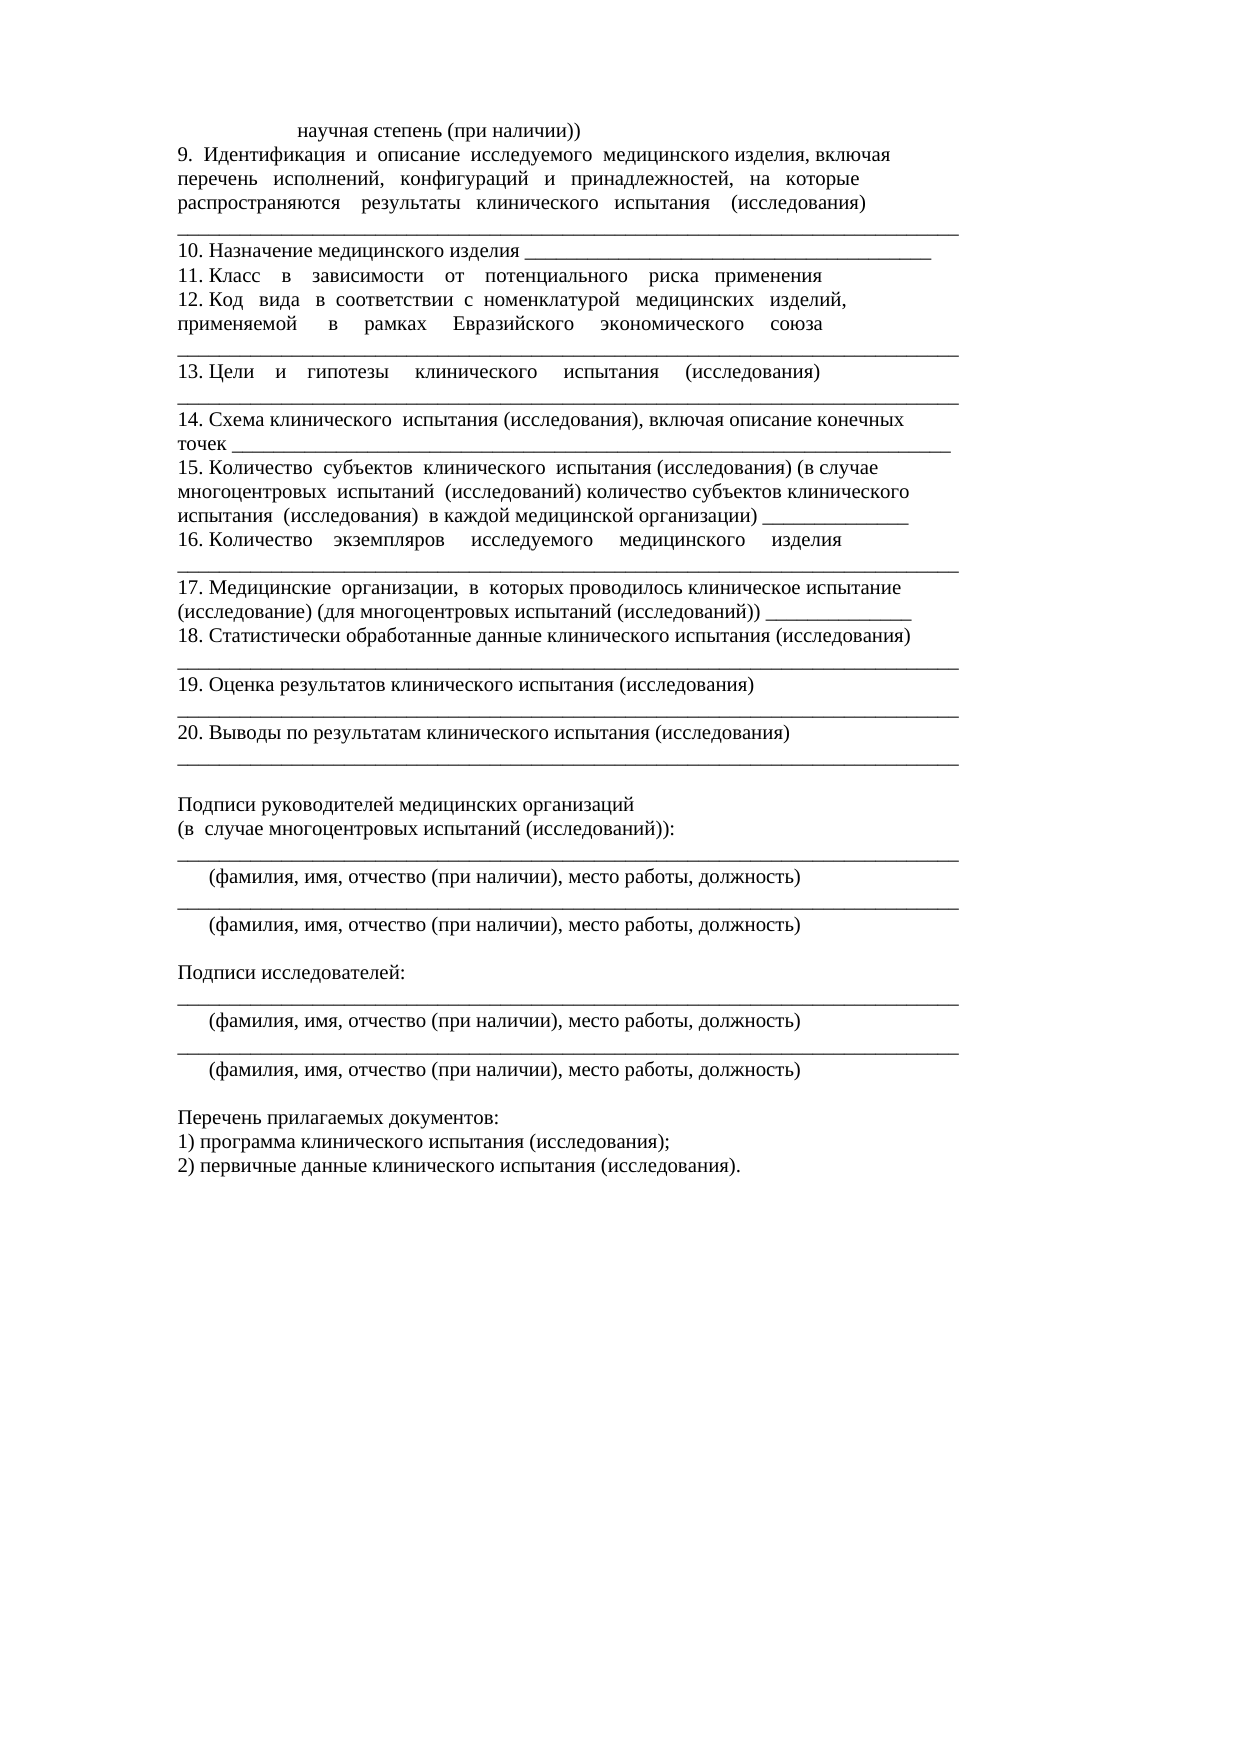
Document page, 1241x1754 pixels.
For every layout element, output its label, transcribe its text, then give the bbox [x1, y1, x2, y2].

text 14. Схема клинического испытания (исследования), включая описание конечных [177, 407, 1152, 431]
text 20. Выводы по результатам клинического испытания (исследования) [177, 720, 1152, 744]
text 19. Оценка результатов клинического испытания (исследования) [177, 672, 1152, 696]
text 11. Класс в зависимости от потенциального риска применения [177, 262, 1152, 287]
text Подписи исследователей: [177, 960, 1152, 984]
text (фамилия, имя, отчество (при наличии), место работы, должность) [177, 912, 1152, 936]
text ___________________________________________________________________________ [177, 383, 1152, 407]
text испытания (исследования) в каждой медицинской организации) ______________ [177, 503, 1152, 527]
text 18. Статистически обработанные данные клинического испытания (исследования) [177, 623, 1152, 647]
text ___________________________________________________________________________ [177, 744, 1152, 768]
text 15. Количество субъектов клинического испытания (исследования) (в случае [177, 455, 1152, 479]
text ___________________________________________________________________________ [177, 888, 1152, 912]
text ___________________________________________________________________________ [177, 696, 1152, 720]
text (фамилия, имя, отчество (при наличии), место работы, должность) [177, 1057, 1152, 1081]
text Подписи руководителей медицинских организаций [177, 792, 1152, 816]
text 16. Количество экземпляров исследуемого медицинского изделия [177, 527, 1152, 551]
text 1) программа клинического испытания (исследования); [177, 1129, 1152, 1153]
text ___________________________________________________________________________ [177, 647, 1152, 672]
text 10. Назначение медицинского изделия _______________________________________ [177, 238, 1152, 262]
text научная степень (при наличии)) [177, 118, 1152, 142]
text ___________________________________________________________________________ [177, 1032, 1152, 1057]
text 12. Код вида в соответствии с номенклатурой медицинских изделий, [177, 287, 1152, 311]
text ___________________________________________________________________________ [177, 335, 1152, 359]
text (фамилия, имя, отчество (при наличии), место работы, должность) [177, 864, 1152, 888]
text 2) первичные данные клинического испытания (исследования). [177, 1153, 1152, 1177]
text распространяются результаты клинического испытания (исследования) [177, 190, 1152, 214]
text 17. Медицинские организации, в которых проводилось клиническое испытание [177, 575, 1152, 599]
text Перечень прилагаемых документов: [177, 1105, 1152, 1129]
text 13. Цели и гипотезы клинического испытания (исследования) [177, 359, 1152, 383]
text ___________________________________________________________________________ [177, 984, 1152, 1008]
text (исследование) (для многоцентровых испытаний (исследований)) ______________ [177, 599, 1152, 623]
text ___________________________________________________________________________ [177, 214, 1152, 238]
text точек _____________________________________________________________________ [177, 431, 1152, 455]
text перечень исполнений, конфигураций и принадлежностей, на которые [177, 166, 1152, 190]
text многоцентровых испытаний (исследований) количество субъектов клинического [177, 479, 1152, 503]
text 9. Идентификация и описание исследуемого медицинского изделия, включая [177, 142, 1152, 166]
text (фамилия, имя, отчество (при наличии), место работы, должность) [177, 1008, 1152, 1032]
text ___________________________________________________________________________ [177, 840, 1152, 864]
text ___________________________________________________________________________ [177, 551, 1152, 575]
text (в случае многоцентровых испытаний (исследований)): [177, 816, 1152, 840]
text применяемой в рамках Евразийского экономического союза [177, 311, 1152, 335]
